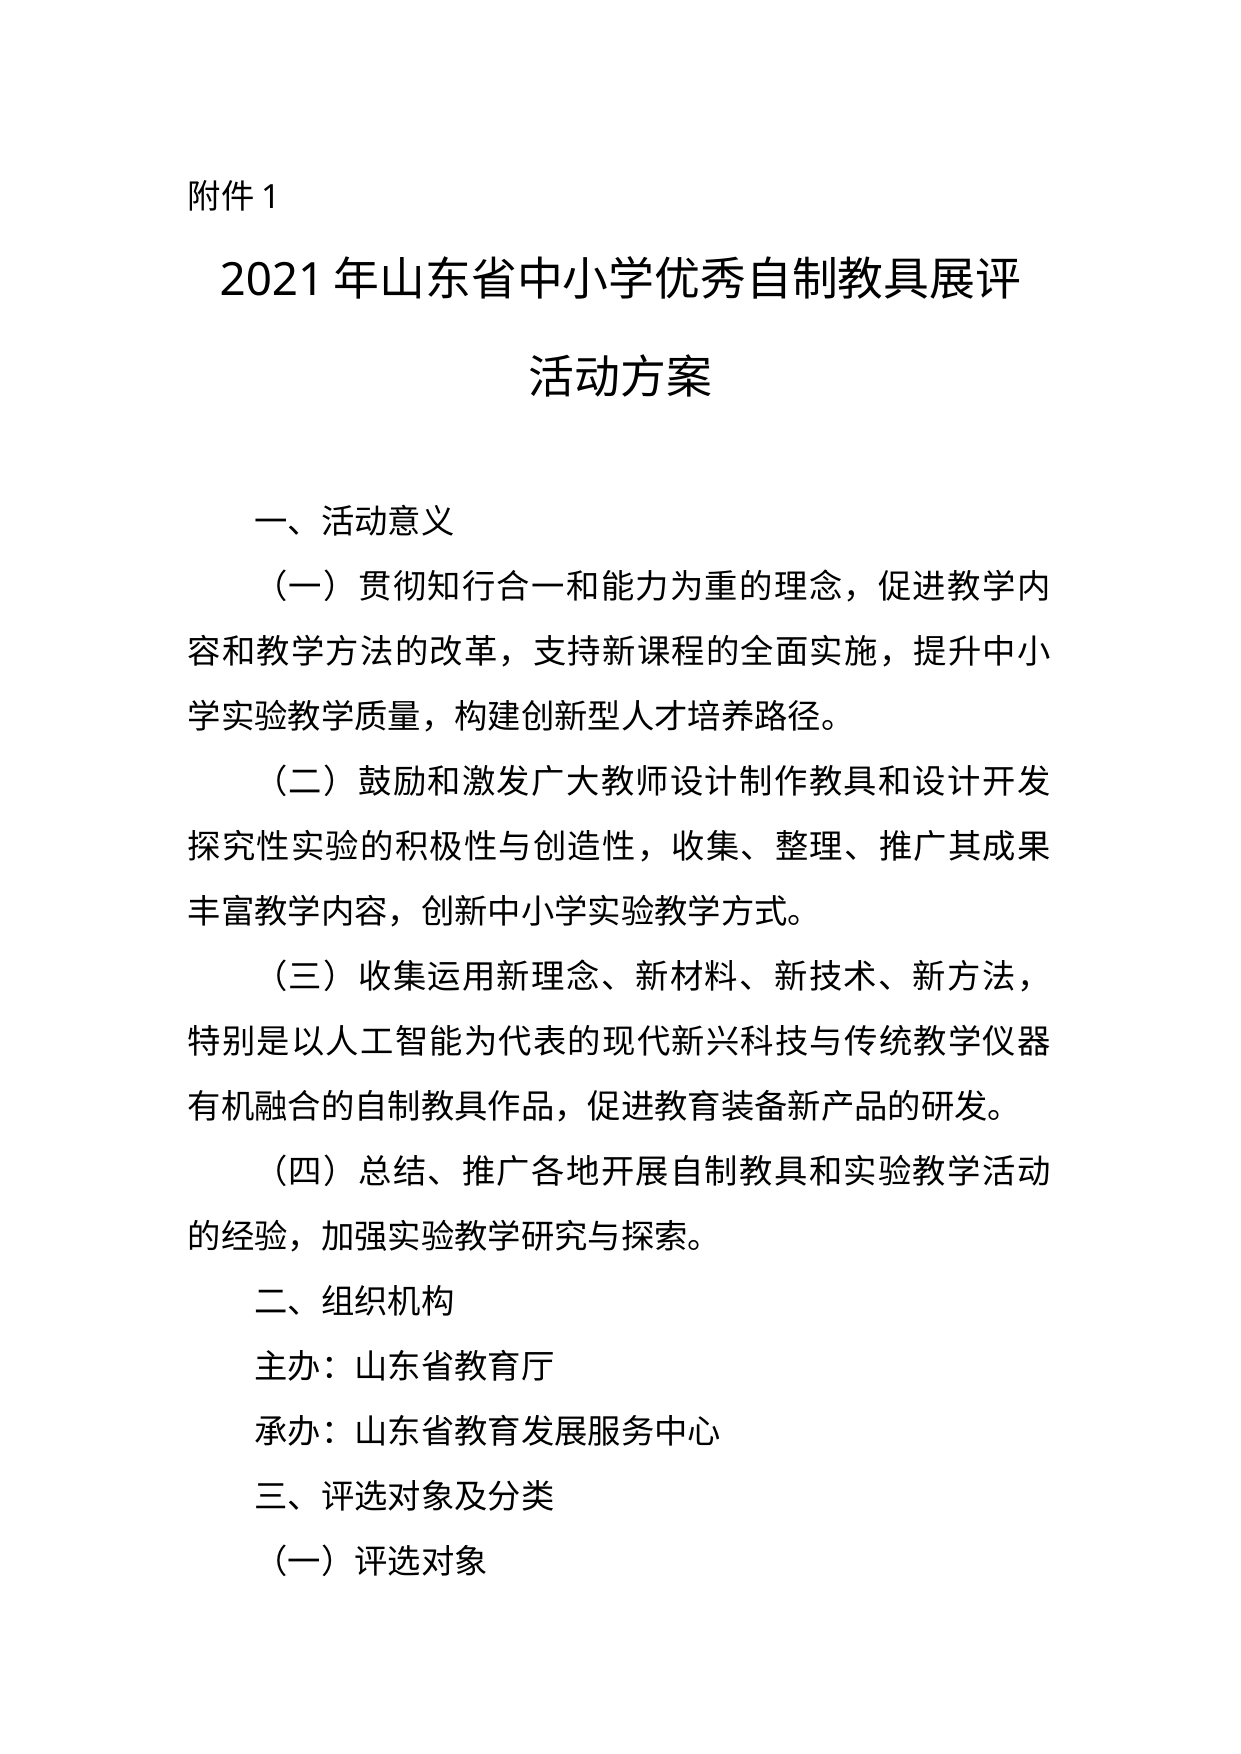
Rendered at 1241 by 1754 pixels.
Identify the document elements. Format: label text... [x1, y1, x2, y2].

text （一）贯彻知行合一和能力为重的理念，促进教学内容和教学方法的改革，支持新课程的全面实施，提升中小学实验教学质量，构建创新型人才培养路径。 [187, 552, 1053, 747]
text 承办：山东省教育发展服务中心 [187, 1397, 1053, 1462]
text （三）收集运用新理念、新材料、新技术、新方法，特别是以人工智能为代表的现代新兴科技与传统教学仪器有机融合的自制教具作品，促进教育装备新产品的研发。 [187, 942, 1053, 1137]
text （四）总结、推广各地开展自制教具和实验教学活动的经验，加强实验教学研究与探索。 [187, 1137, 1053, 1267]
text （一）评选对象 [187, 1527, 1053, 1592]
text 附件1 [187, 162, 1053, 227]
text 一、活动意义 [187, 487, 1053, 552]
text 2021年山东省中小学优秀自制教具展评 [187, 227, 1053, 324]
text 主办：山东省教育厅 [187, 1332, 1053, 1397]
text 活动方案 [187, 324, 1053, 422]
text 二、组织机构 [187, 1267, 1053, 1332]
text （二）鼓励和激发广大教师设计制作教具和设计开发探究性实验的积极性与创造性，收集、整理、推广其成果，丰富教学内容，创新中小学实验教学方式。 [187, 747, 1053, 942]
text 三、评选对象及分类 [187, 1462, 1053, 1527]
